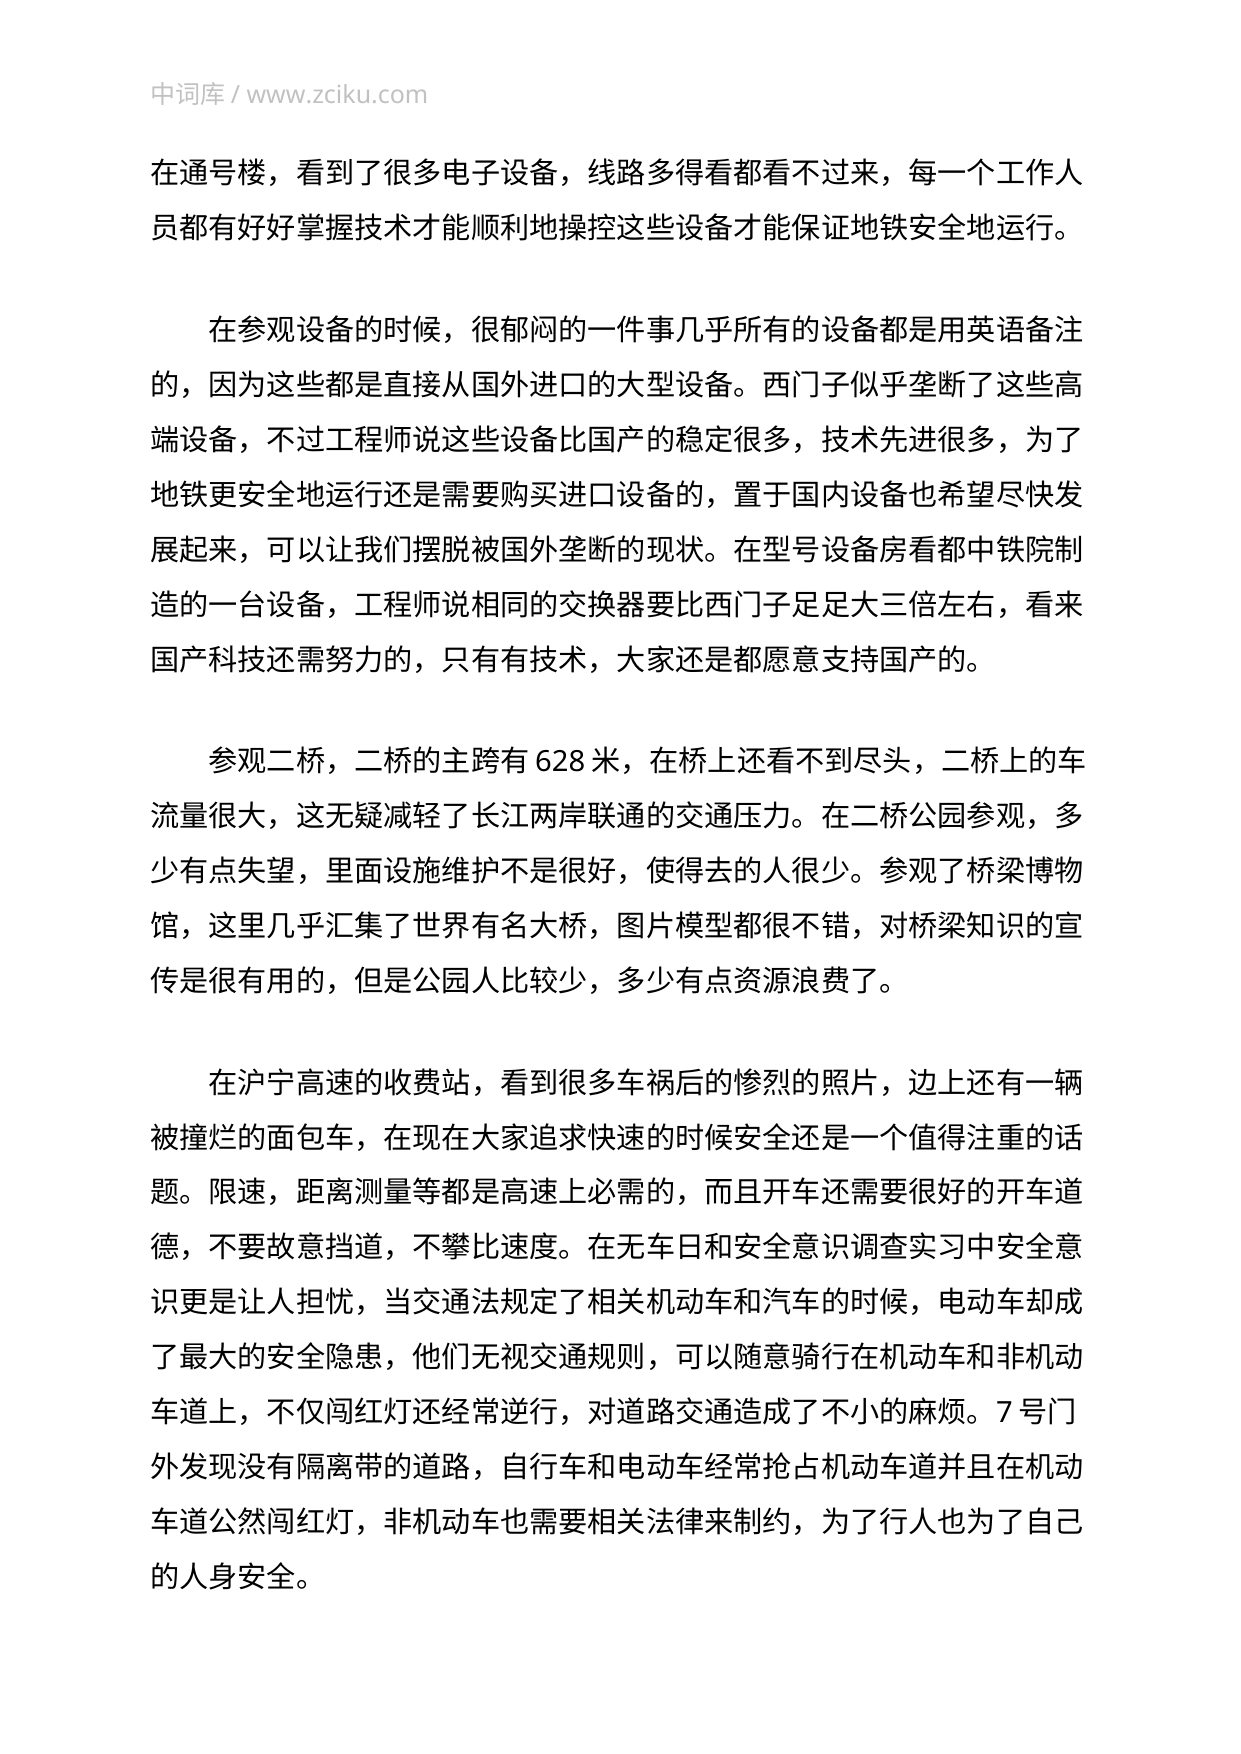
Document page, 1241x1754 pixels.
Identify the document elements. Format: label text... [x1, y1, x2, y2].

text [150, 150, 1090, 247]
text 在沪宁高速的收费站，看到很多车祸后的惨烈的照片，边上还有一辆被撞烂的面包车，在现在大家追求快速的时候安全还是一个值得注重的话题。限速，距离测量等都是高速上必需的，而且开车还需要很好的开车道德，不要故意挡道，不攀比速度。在无车日和安全意识调查实习中安全意识更是让人担忧，当交通法规定了相关机动车和汽车的时候，电动车却成了最大的安全隐患，他们无视交通规则，可以随意骑行在机动车和非机动车道上，不仅闯红灯还经常逆行，对道路交通造成了不小的麻烦。7号门外发现没有隔离带的道路，自行车和电动车经常抢占机动车道并且在机动车道公然闯红灯，非机动车也需要相关法律来制约，为了行人也为了自己的人身安全。 [150, 1059, 1090, 1596]
text 在参观设备的时候，很郁闷的一件事几乎所有的设备都是用英语备注的，因为这些都是直接从国外进口的大型设备。西门子似乎垄断了这些高端设备，不过工程师说这些设备比国产的稳定很多，技术先进很多，为了地铁更安全地运行还是需要购买进口设备的，置于国内设备也希望尽快发展起来，可以让我们摆脱被国外垄断的现状。在型号设备房看都中铁院制造的一台设备，工程师说相同的交换器要比西门子足足大三倍左右，看来国产科技还需努力的，只有有技术，大家还是都愿意支持国产的。 [150, 307, 1090, 678]
text 参观二桥，二桥的主跨有628米，在桥上还看不到尽头，二桥上的车流量很大，这无疑减轻了长江两岸联通的交通压力。在二桥公园参观，多少有点失望，里面设施维护不是很好，使得去的人很少。参观了桥梁博物馆，这里几乎汇集了世界有名大桥，图片模型都很不错，对桥梁知识的宣传是很有用的，但是公园人比较少，多少有点资源浪费了。 [150, 738, 1090, 1000]
